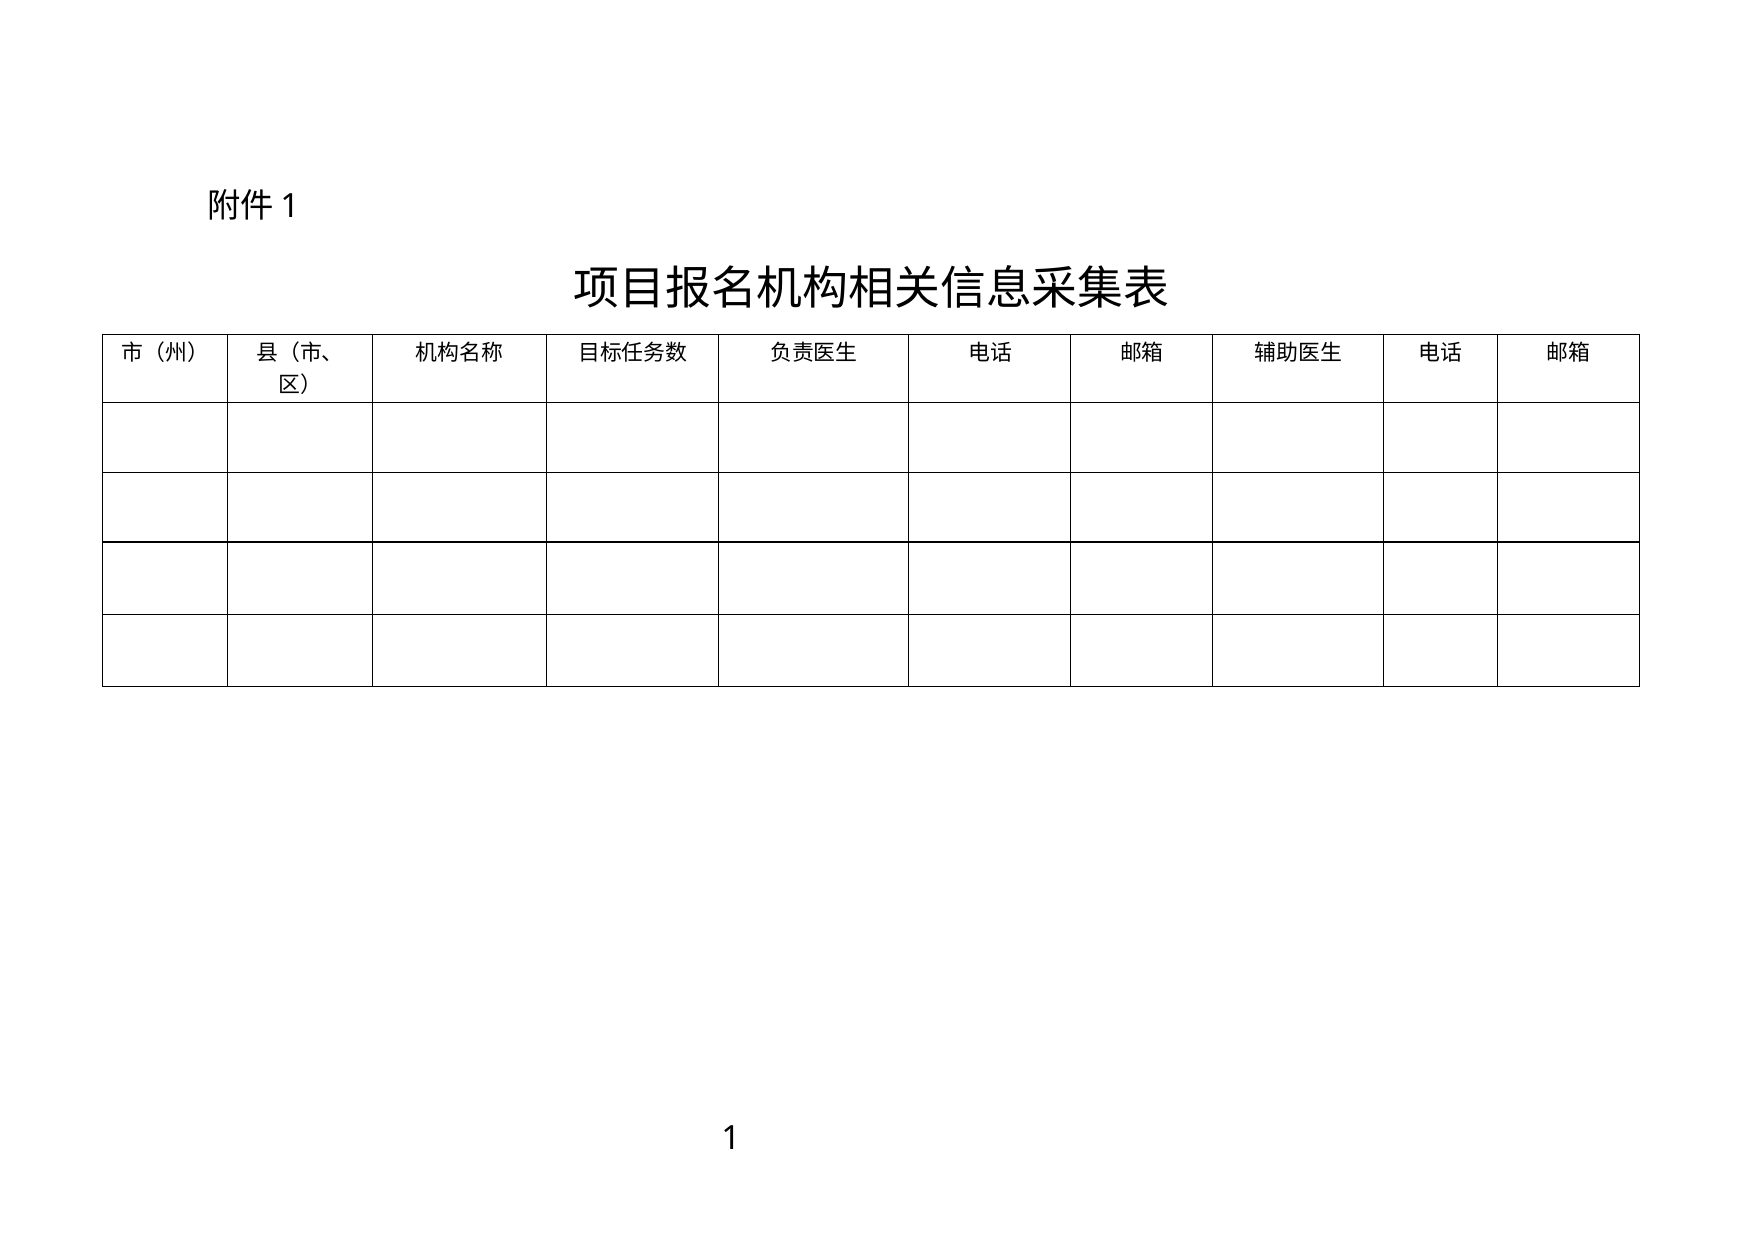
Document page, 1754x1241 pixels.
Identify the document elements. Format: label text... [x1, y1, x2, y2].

table_cell [1071, 473, 1212, 541]
table_cell [1213, 615, 1383, 686]
table_cell [547, 543, 718, 613]
table_cell [909, 473, 1070, 541]
text 附件1 [207, 171, 1535, 236]
table_cell [103, 615, 227, 686]
table_cell [1071, 543, 1212, 613]
table_cell [228, 543, 372, 613]
table_header 邮箱 [1071, 335, 1212, 402]
table_header 电话 [1384, 335, 1497, 402]
table_cell [103, 473, 227, 541]
table_cell [373, 543, 546, 613]
table_cell [1384, 543, 1497, 613]
table_cell [1384, 473, 1497, 541]
table_cell [228, 615, 372, 686]
table_cell [719, 403, 908, 472]
table_cell [1384, 615, 1497, 686]
table_cell [547, 615, 718, 686]
table_cell [373, 473, 546, 541]
table_header 县（市、区） [228, 335, 372, 402]
table_cell [373, 403, 546, 472]
table_cell [547, 473, 718, 541]
table_cell [1213, 473, 1383, 541]
table_cell [1498, 615, 1639, 686]
table_cell [719, 615, 908, 686]
table_cell [1498, 473, 1639, 541]
table_cell [719, 473, 908, 541]
table_header 负责医生 [719, 335, 908, 402]
table_cell [547, 403, 718, 472]
table_cell [1071, 403, 1212, 472]
table_header 辅助医生 [1213, 335, 1383, 402]
table_cell [228, 403, 372, 472]
table_header 邮箱 [1498, 335, 1639, 402]
table_cell [1213, 403, 1383, 472]
table_cell [1384, 403, 1497, 472]
text 项目报名机构相关信息采集表 [207, 236, 1535, 333]
table_header 电话 [909, 335, 1070, 402]
table_cell [1213, 543, 1383, 613]
table_cell [1498, 403, 1639, 472]
table_header 市（州） [103, 335, 227, 402]
table_cell [103, 403, 227, 472]
table_cell [909, 543, 1070, 613]
table_header 目标任务数 [547, 335, 718, 402]
table_cell [228, 473, 372, 541]
table_cell [373, 615, 546, 686]
table_cell [1071, 615, 1212, 686]
table_cell [1498, 543, 1639, 613]
table_cell [719, 543, 908, 613]
table_cell [103, 543, 227, 613]
table_cell [909, 403, 1070, 472]
table_header 机构名称 [373, 335, 546, 402]
table_cell [909, 615, 1070, 686]
